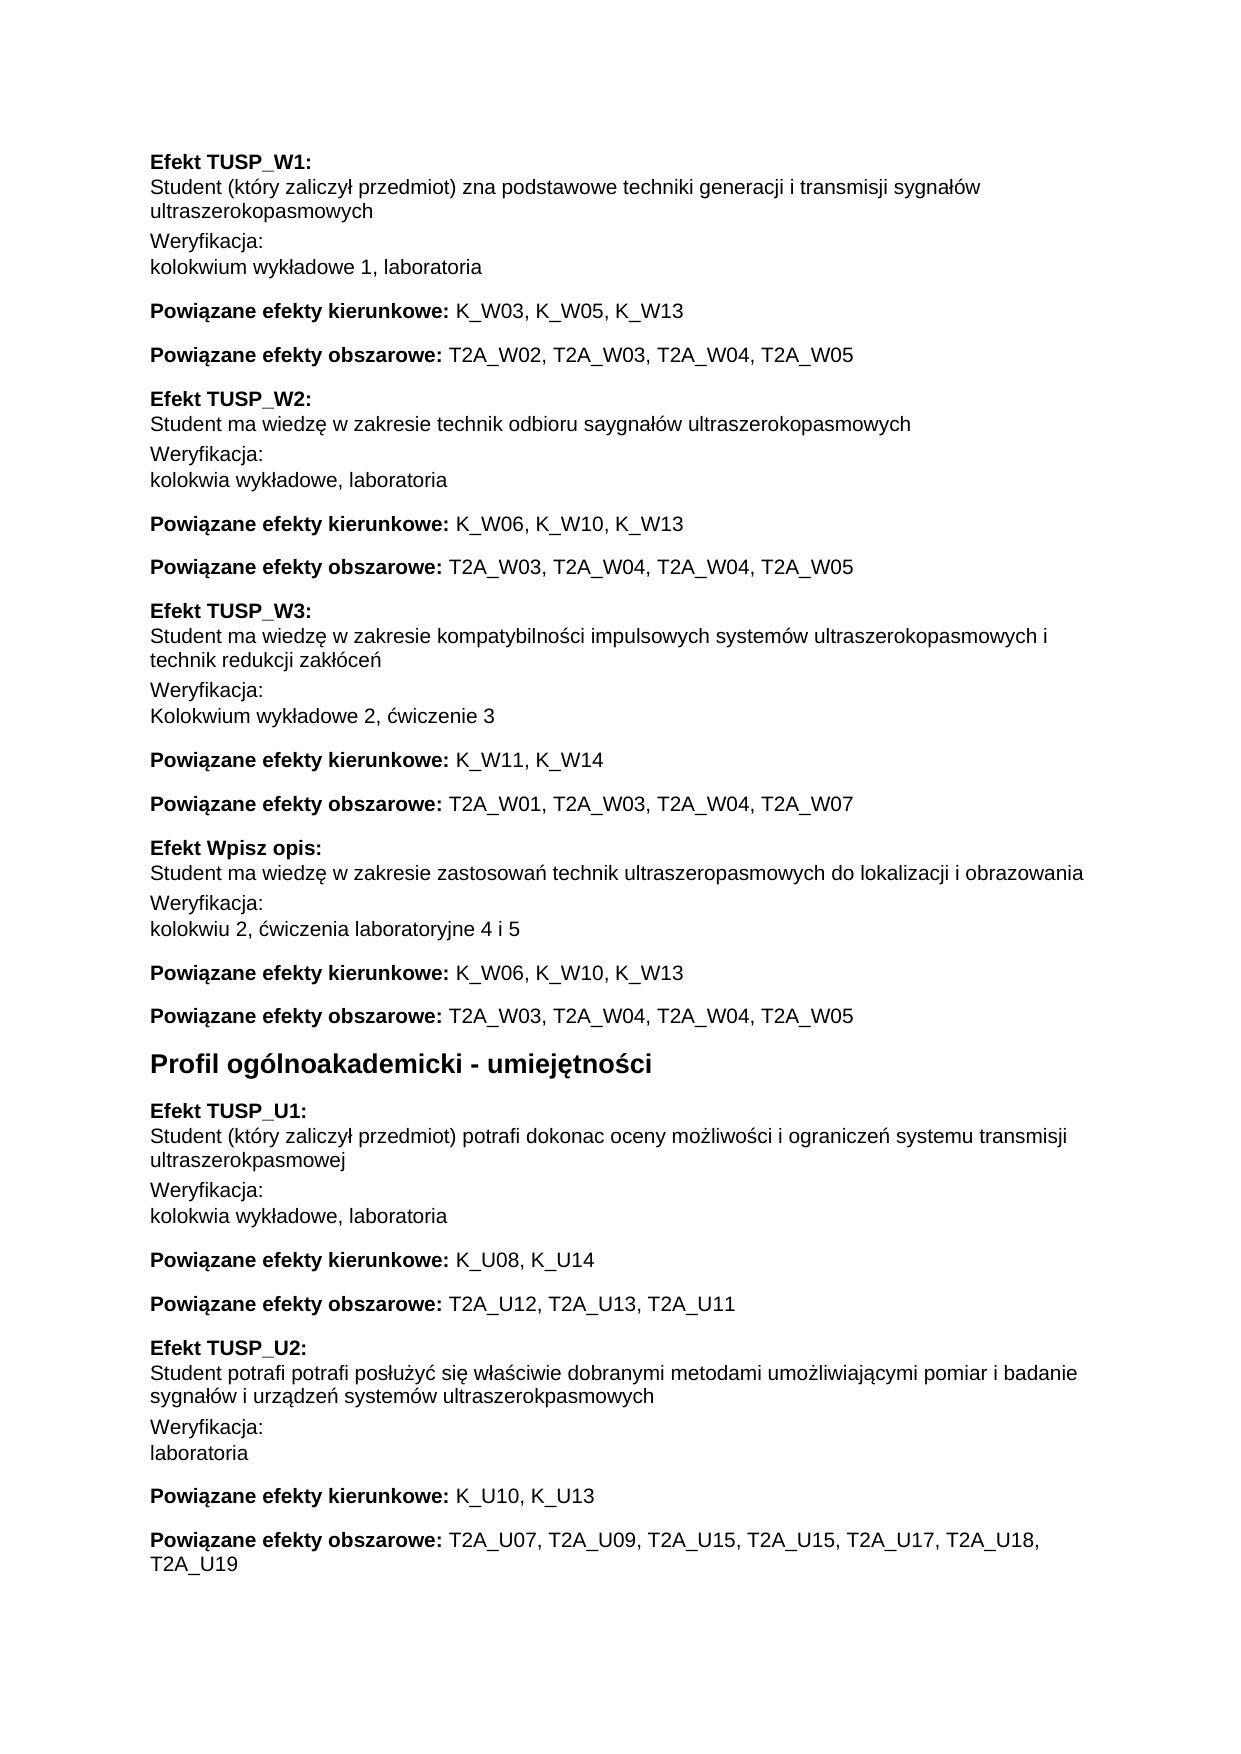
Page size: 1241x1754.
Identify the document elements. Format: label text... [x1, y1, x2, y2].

text Student ma wiedzę w zakresie technik odbioru saygnałów ultraszerokopasmowych [150, 411, 1090, 435]
text Powiązane efekty obszarowe: T2A_U07, T2A_U09, T2A_U15, T2A_U15, T2A_U17, T2A_U18, T2A_U19 [150, 1528, 1090, 1576]
text Weryfikacja: [150, 442, 1090, 466]
text kolokwiu 2, ćwiczenia laboratoryjne 4 i 5 [150, 917, 1090, 941]
text Efekt Wpisz opis: [150, 835, 1090, 859]
text Powiązane efekty kierunkowe: K_W06, K_W10, K_W13 [150, 511, 1090, 535]
text Efekt TUSP_W1: [150, 150, 1090, 174]
text Powiązane efekty obszarowe: T2A_W01, T2A_W03, T2A_W04, T2A_W07 [150, 792, 1090, 816]
text Powiązane efekty obszarowe: T2A_W02, T2A_W03, T2A_W04, T2A_W05 [150, 343, 1090, 367]
text Weryfikacja: [150, 229, 1090, 253]
text Powiązane efekty kierunkowe: K_W11, K_W14 [150, 748, 1090, 772]
text Weryfikacja: [150, 1414, 1090, 1438]
text Powiązane efekty obszarowe: T2A_U12, T2A_U13, T2A_U11 [150, 1292, 1090, 1316]
text Student ma wiedzę w zakresie zastosowań technik ultraszeropasmowych do lokalizacji i obrazowania [150, 860, 1090, 884]
text Weryfikacja: [150, 678, 1090, 702]
subtitle Profil ogólnoakademicki - umiejętności [150, 1048, 1090, 1079]
text Powiązane efekty kierunkowe: K_W06, K_W10, K_W13 [150, 960, 1090, 984]
text Student (który zaliczył przedmiot) potrafi dokonac oceny możliwości i ograniczeń systemu transmisji ultraszerokpasmowej [150, 1124, 1090, 1172]
text kolokwia wykładowe, laboratoria [150, 468, 1090, 492]
text Weryfikacja: [150, 1178, 1090, 1202]
text Efekt TUSP_U1: [150, 1099, 1090, 1123]
text Powiązane efekty obszarowe: T2A_W03, T2A_W04, T2A_W04, T2A_W05 [150, 555, 1090, 579]
text Efekt TUSP_W3: [150, 599, 1090, 623]
text Kolokwium wykładowe 2, ćwiczenie 3 [150, 704, 1090, 728]
text kolokwium wykładowe 1, laboratoria [150, 255, 1090, 279]
text Weryfikacja: [150, 891, 1090, 914]
text laboratoria [150, 1441, 1090, 1464]
text Student (który zaliczył przedmiot) zna podstawowe techniki generacji i transmisji sygnałów ultraszerokopasmowych [150, 175, 1090, 223]
text Student ma wiedzę w zakresie kompatybilności impulsowych systemów ultraszerokopasmowych i technik redukcji zakłóceń [150, 624, 1090, 672]
text Powiązane efekty kierunkowe: K_U08, K_U14 [150, 1248, 1090, 1272]
text Powiązane efekty kierunkowe: K_W03, K_W05, K_W13 [150, 299, 1090, 323]
text Efekt TUSP_U2: [150, 1335, 1090, 1359]
text kolokwia wykładowe, laboratoria [150, 1204, 1090, 1228]
text Efekt TUSP_W2: [150, 386, 1090, 410]
text Powiązane efekty kierunkowe: K_U10, K_U13 [150, 1484, 1090, 1508]
text Student potrafi potrafi posłużyć się właściwie dobranymi metodami umożliwiającymi pomiar i badanie sygnałów i urządzeń systemów ultraszerokpasmowych [150, 1360, 1090, 1408]
text Powiązane efekty obszarowe: T2A_W03, T2A_W04, T2A_W04, T2A_W05 [150, 1004, 1090, 1028]
